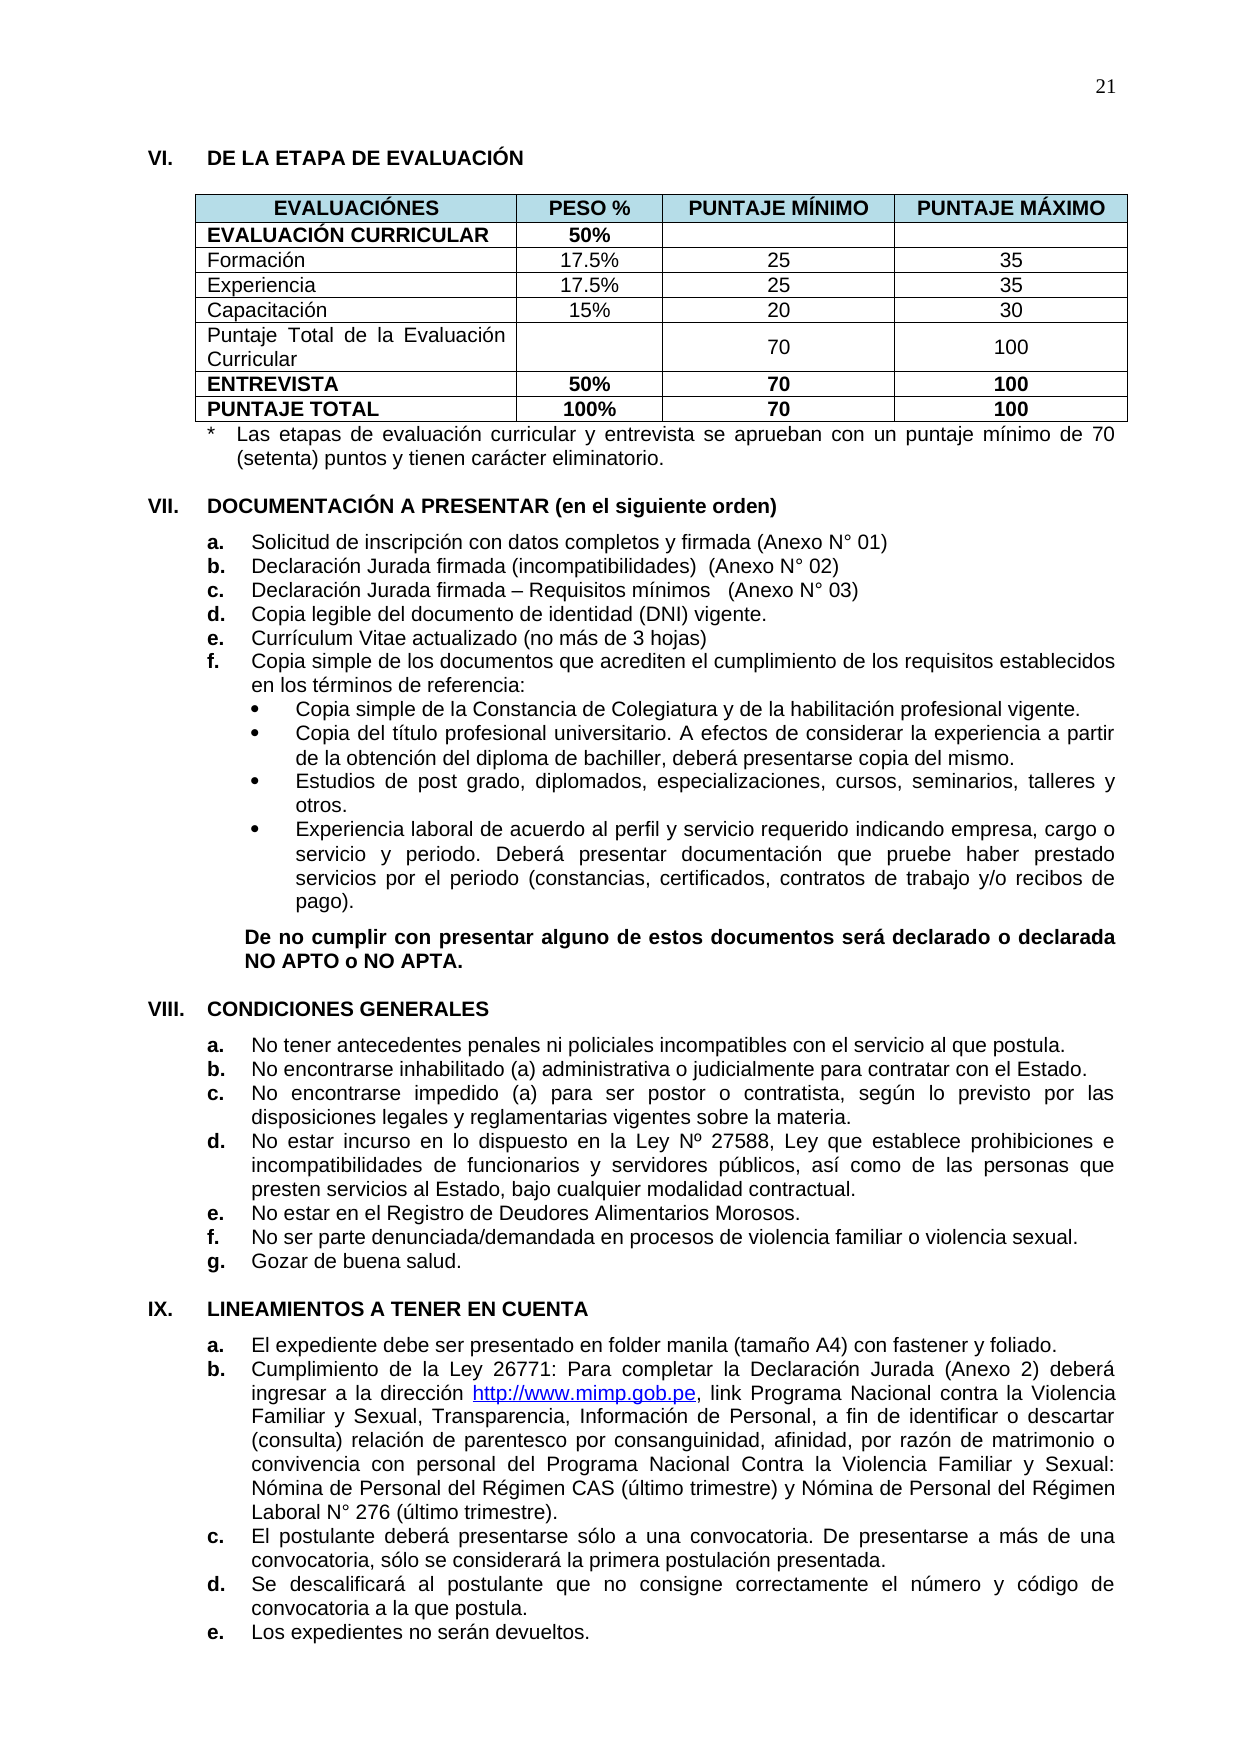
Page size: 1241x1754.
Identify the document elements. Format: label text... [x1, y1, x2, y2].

title El postulante deberá presentarse sólo a una convocatoria. De presentarse a más de una convocatoria, sólo se considerará la primera postulación presentada. [207, 1524, 1116, 1572]
table_header PUNTAJE MÍNIMO [663, 195, 894, 222]
title No estar en el Registro de Deudores Alimentarios Morosos. [207, 1201, 1116, 1225]
title Experiencia laboral de acuerdo al perfil y servicio requerido indicando empresa, cargo o servicio y periodo. Deberá presentar documentación que pruebe haber prestado servicios por el periodo (constancias, certificados, contratos de trabajo y/o recibos de pago). [251, 817, 1116, 913]
title No encontrarse impedido (a) para ser postor o contratista, según lo previsto por las disposiciones legales y reglamentarias vigentes sobre la materia. [207, 1081, 1116, 1129]
table_cell 17.5% [517, 273, 662, 297]
list DE LA ETAPA DE EVALUACIÓN [148, 146, 1116, 170]
table_cell PUNTAJE TOTAL [196, 397, 516, 421]
table_cell Puntaje Total de la Evaluación Curricular [196, 323, 516, 371]
table_header PESO % [517, 195, 662, 222]
table_cell 70 [663, 372, 894, 396]
table_cell Experiencia [196, 273, 516, 297]
table_cell 30 [895, 298, 1127, 322]
title No estar incurso en lo dispuesto en la Ley Nº 27588, Ley que establece prohibiciones e incompatibilidades de funcionarios y servidores públicos, así como de las personas que presten servicios al Estado, bajo cualquier modalidad contractual. [207, 1129, 1116, 1201]
title No encontrarse inhabilitado (a) administrativa o judicialmente para contratar con el Estado. [207, 1057, 1116, 1081]
table_cell [895, 223, 1127, 247]
title Gozar de buena salud. [207, 1249, 1116, 1273]
table_cell ENTREVISTA [196, 372, 516, 396]
table_cell 70 [663, 397, 894, 421]
title Declaración Jurada firmada – Requisitos mínimos (Anexo N° 03) [207, 577, 1116, 601]
table_header EVALUACIÓNES [196, 195, 516, 222]
table_cell 25 [663, 273, 894, 297]
table_cell 35 [895, 273, 1127, 297]
title Estudios de post grado, diplomados, especializaciones, cursos, seminarios, talleres y otros. [251, 769, 1116, 817]
table_cell 100 [895, 323, 1127, 371]
table_cell [517, 323, 662, 371]
title * Las etapas de evaluación curricular y entrevista se aprueban con un puntaje mínimo de 70 (setenta) puntos y tienen carácter eliminatorio. [207, 422, 1116, 469]
title Se descalificará al postulante que no consigne correctamente el número y código de convocatoria a la que postula. [207, 1572, 1116, 1620]
list LINEAMIENTOS A TENER EN CUENTA [148, 1297, 1116, 1321]
table_cell 100 [895, 372, 1127, 396]
table_cell EVALUACIÓN CURRICULAR [196, 223, 516, 247]
title Cumplimiento de la Ley 26771: Para completar la Declaración Jurada (Anexo 2) deberá ingresar a la dirección http://www.mimp.gob.pe, link Programa Nacional contra la Violencia Familiar y Sexual, Transparencia, Información de Personal, a fin de identificar o descartar (consulta) relación de parentesco por consanguinidad, afinidad, por razón de matrimonio o convivencia con personal del Programa Nacional Contra la Violencia Familiar y Sexual: Nómina de Personal del Régimen CAS (último trimestre) y Nómina de Personal del Régimen Laboral N° 276 (último trimestre). [207, 1356, 1116, 1524]
title Copia simple de la Constancia de Colegiatura y de la habilitación profesional vigente. [251, 697, 1116, 721]
title No tener antecedentes penales ni policiales incompatibles con el servicio al que postula. [207, 1033, 1116, 1057]
table_cell 100 [895, 397, 1127, 421]
table_cell 50% [517, 223, 662, 247]
list DOCUMENTACIÓN A PRESENTAR (en el siguiente orden) [148, 493, 1116, 517]
title El expediente debe ser presentado en folder manila (tamaño A4) con fastener y foliado. [207, 1332, 1116, 1356]
title No ser parte denunciada/demandada en procesos de violencia familiar o violencia sexual. [207, 1225, 1116, 1249]
list CONDICIONES GENERALES [148, 997, 1116, 1021]
title Copia del título profesional universitario. A efectos de considerar la experiencia a partir de la obtención del diploma de bachiller, deberá presentarse copia del mismo. [251, 721, 1116, 769]
table_cell 20 [663, 298, 894, 322]
table_cell [663, 223, 894, 247]
title Declaración Jurada firmada (incompatibilidades) (Anexo N° 02) [207, 553, 1116, 577]
list De no cumplir con presentar alguno de estos documentos será declarado o declarada NO APTO o NO APTA. [244, 925, 1116, 973]
title Solicitud de inscripción con datos completos y firmada (Anexo N° 01) [207, 529, 1116, 553]
table_cell 17.5% [517, 248, 662, 272]
title Los expedientes no serán devueltos. [207, 1620, 1116, 1644]
table_cell 100% [517, 397, 662, 421]
table_header PUNTAJE MÁXIMO [895, 195, 1127, 222]
table_cell Capacitación [196, 298, 516, 322]
table_cell Formación [196, 248, 516, 272]
table_cell 35 [895, 248, 1127, 272]
table_cell 15% [517, 298, 662, 322]
title Copia simple de los documentos que acrediten el cumplimiento de los requisitos establecidos en los términos de referencia: [207, 649, 1116, 697]
table_cell 25 [663, 248, 894, 272]
table_cell 50% [517, 372, 662, 396]
title Copia legible del documento de identidad (DNI) vigente. [207, 601, 1116, 625]
table_cell 70 [663, 323, 894, 371]
title Currículum Vitae actualizado (no más de 3 hojas) [207, 625, 1116, 649]
